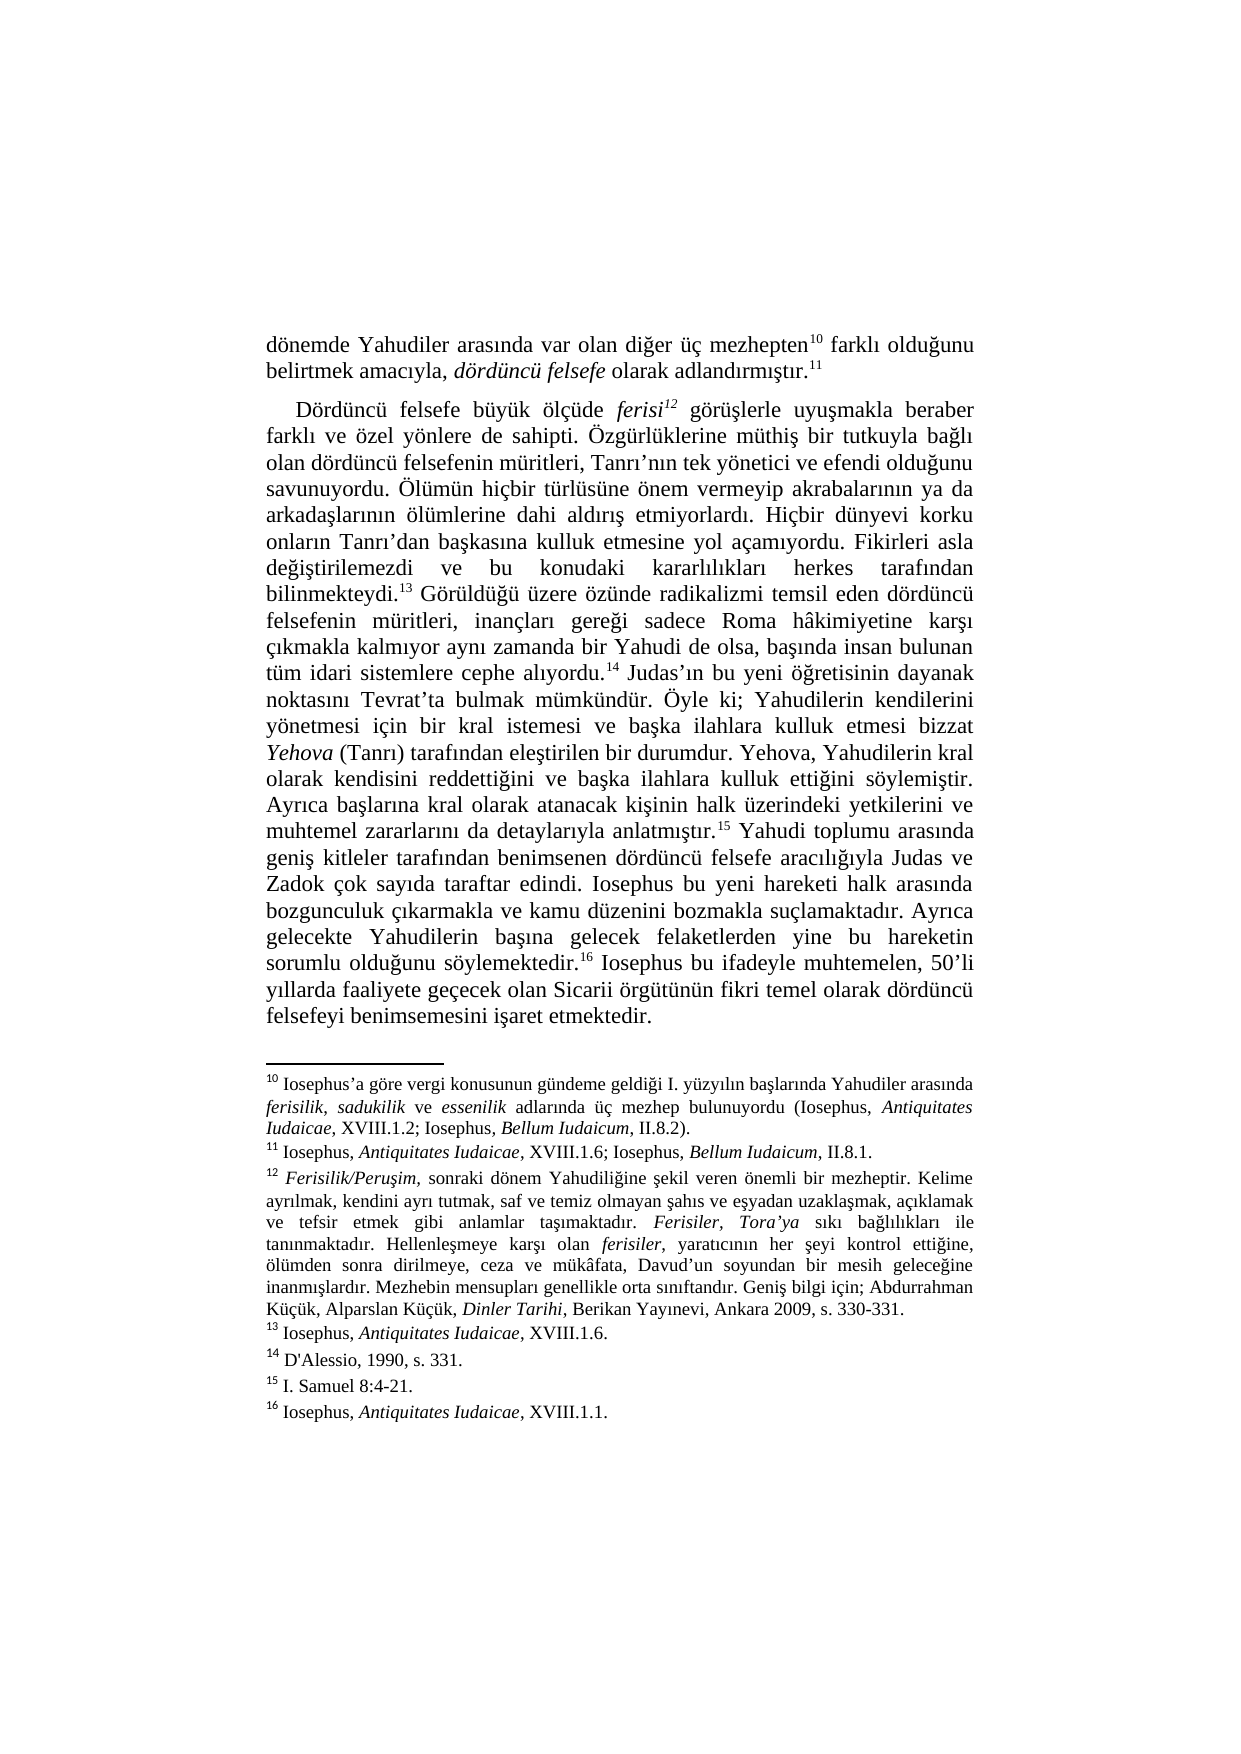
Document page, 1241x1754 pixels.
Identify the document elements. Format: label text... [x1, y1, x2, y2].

text Dördüncü felsefe büyük ölçüde ferisi görüşlerle uyuşmakla beraber farklı ve özel yönlere de sahipti. Özgürlüklerine müthiş bir tutkuyla bağlı olan dördüncü felsefenin müritleri, Tanrı’nın tek yönetici ve efendi olduğunu savunuyordu. Ölümün hiçbir türlüsüne önem vermeyip akrabalarının ya da arkadaşlarının ölümlerine dahi aldırış etmiyorlardı. Hiçbir dünyevi korku onların Tanrı’dan başkasına kulluk etmesine yol açamıyordu. Fikirleri asla değiştirilemezdi ve bu konudaki kararlılıkları herkes tarafından bilinmekteydi. Görüldüğü üzere özünde radikalizmi temsil eden dördüncü felsefenin müritleri, inançları gereği sadece Roma hâkimiyetine karşı çıkmakla kalmıyor aynı zamanda bir Yahudi de olsa, başında insan bulunan tüm idari sistemlere cephe alıyordu. Judas’ın bu yeni öğretisinin dayanak noktasını Tevrat’ta bulmak mümkündür. Öyle ki; Yahudilerin kendilerini yönetmesi için bir kral istemesi ve başka ilahlara kulluk etmesi bizzat Yehova (Tanrı) tarafından eleştirilen bir durumdur. Yehova, Yahudilerin kral olarak kendisini reddettiğini ve başka ilahlara kulluk ettiğini söylemiştir. Ayrıca başlarına kral olarak atanacak kişinin halk üzerindeki yetkilerini ve muhtemel zararlarını da detaylarıyla anlatmıştır. Yahudi toplumu arasında geniş kitleler tarafından benimsenen dördüncü felsefe aracılığıyla Judas ve Zadok çok sayıda taraftar edindi. Iosephus bu yeni hareketi halk arasında bozgunculuk çıkarmakla ve kamu düzenini bozmakla suçlamaktadır. Ayrıca gelecekte Yahudilerin başına gelecek felaketlerden yine bu hareketin sorumlu olduğunu söylemektedir. Iosephus bu ifadeyle muhtemelen, 50’li yıllarda faaliyete geçecek olan Sicarii örgütünün fikri temel olarak dördüncü felsefeyi benimsemesini işaret etmektedir. [266, 396, 974, 1028]
